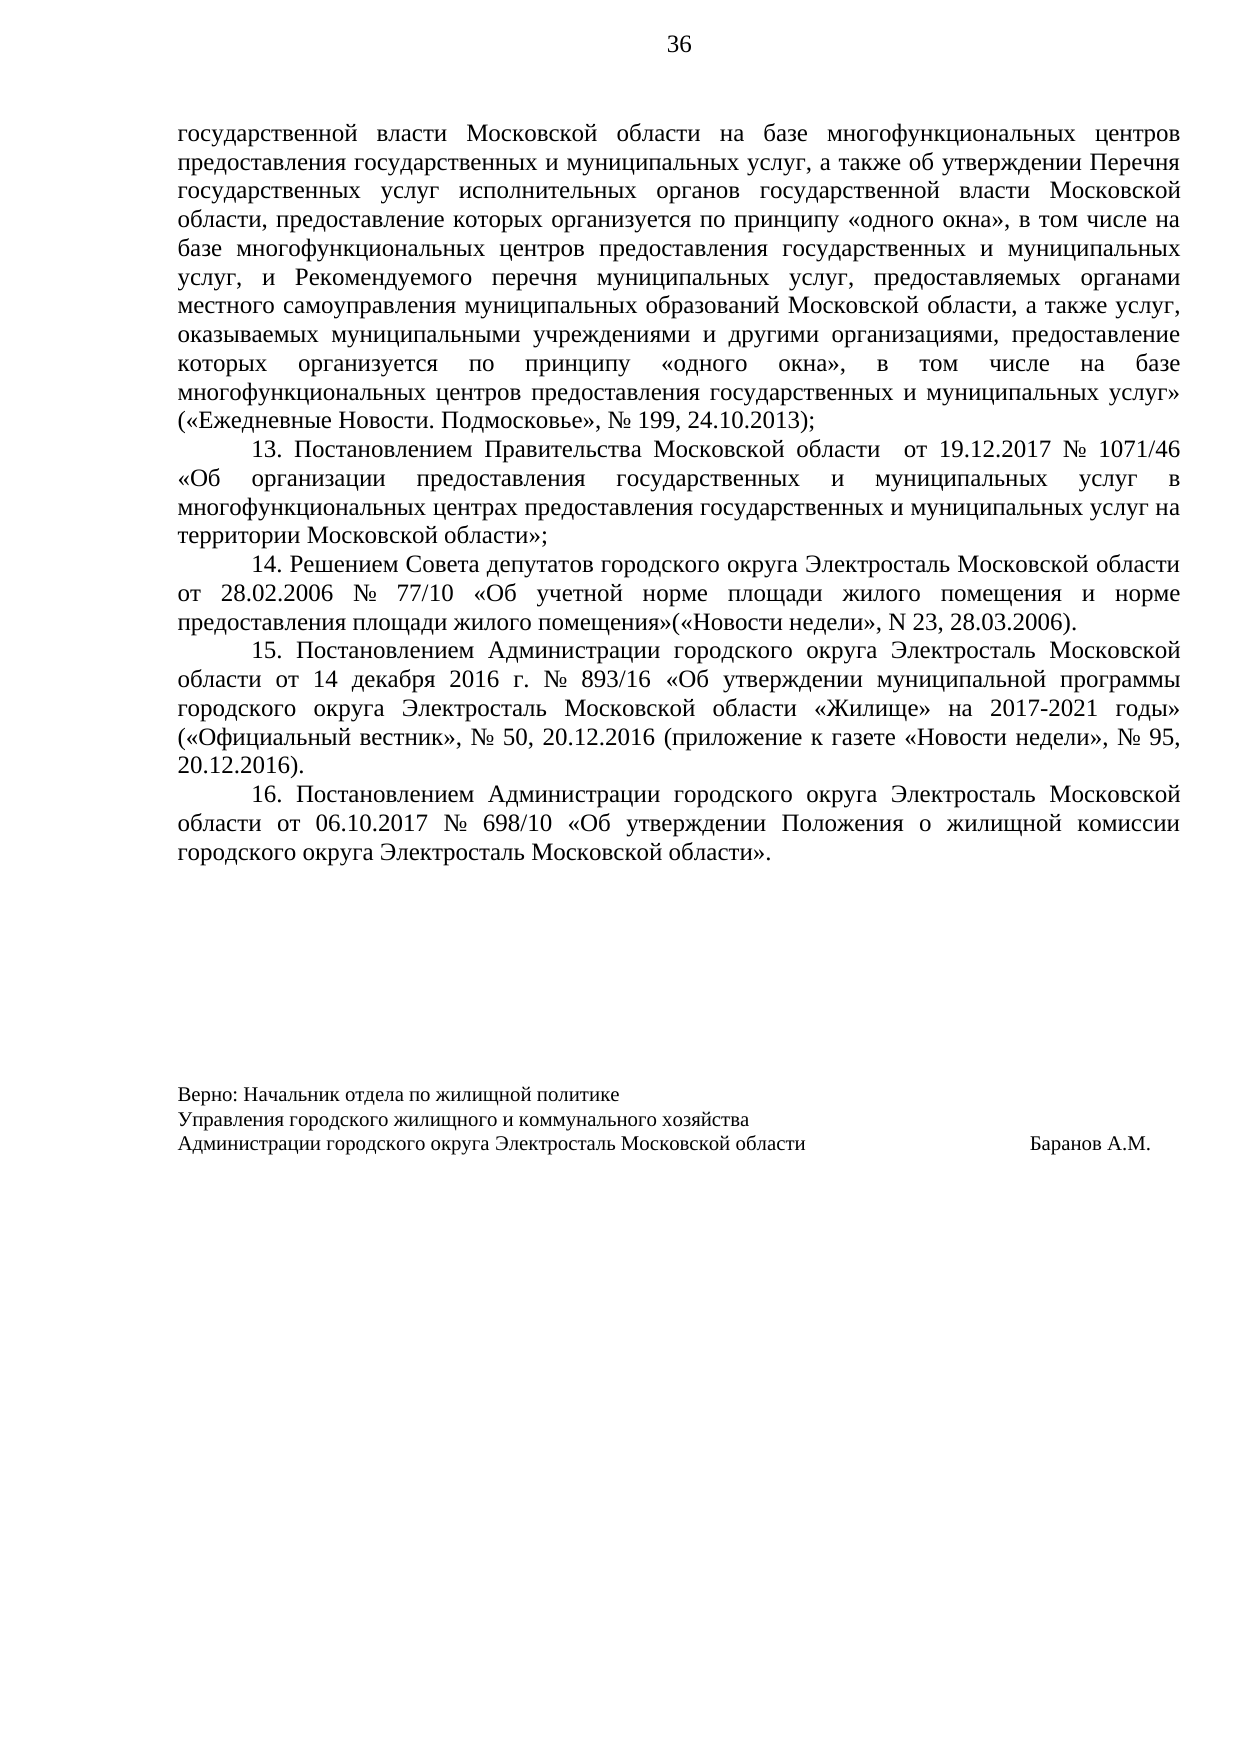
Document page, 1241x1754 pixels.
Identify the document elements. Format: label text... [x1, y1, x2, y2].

text Верно: Начальник отдела по жилищной политике [177, 1082, 1181, 1106]
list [177, 118, 1181, 434]
list 15. Постановлением Администрации городского округа Электросталь Московской области от 14 декабря 2016 г. № 893/16 «Об утверждении муниципальной программы городского округа Электросталь Московской области «Жилище» на 2017-2021 годы» («Официальный вестник», № 50, 20.12.2016 (приложение к газете «Новости недели», № 95, 20.12.2016). [177, 636, 1181, 779]
text Управления городского жилищного и коммунального хозяйства [177, 1106, 1181, 1131]
list 14. Решением Совета депутатов городского округа Электросталь Московской области от 28.02.2006 № 77/10 «Об учетной норме площади жилого помещения и норме предоставления площади жилого помещения»(«Новости недели», N 23, 28.03.2006). [177, 549, 1181, 636]
list 16. Постановлением Администрации городского округа Электросталь Московской области от 06.10.2017 № 698/10 «Об утверждении Положения о жилищной комиссии городского округа Электросталь Московской области». [177, 779, 1181, 866]
subtitle Администрации городского округа Электросталь Московской области Баранов А.М. [177, 1131, 1181, 1155]
list 13. Постановлением Правительства Московской области от 19.12.2017 № 1071/46 «Об организации предоставления государственных и муниципальных услуг в многофункциональных центрах предоставления государственных и муниципальных услуг на территории Московской области»; [177, 434, 1181, 549]
